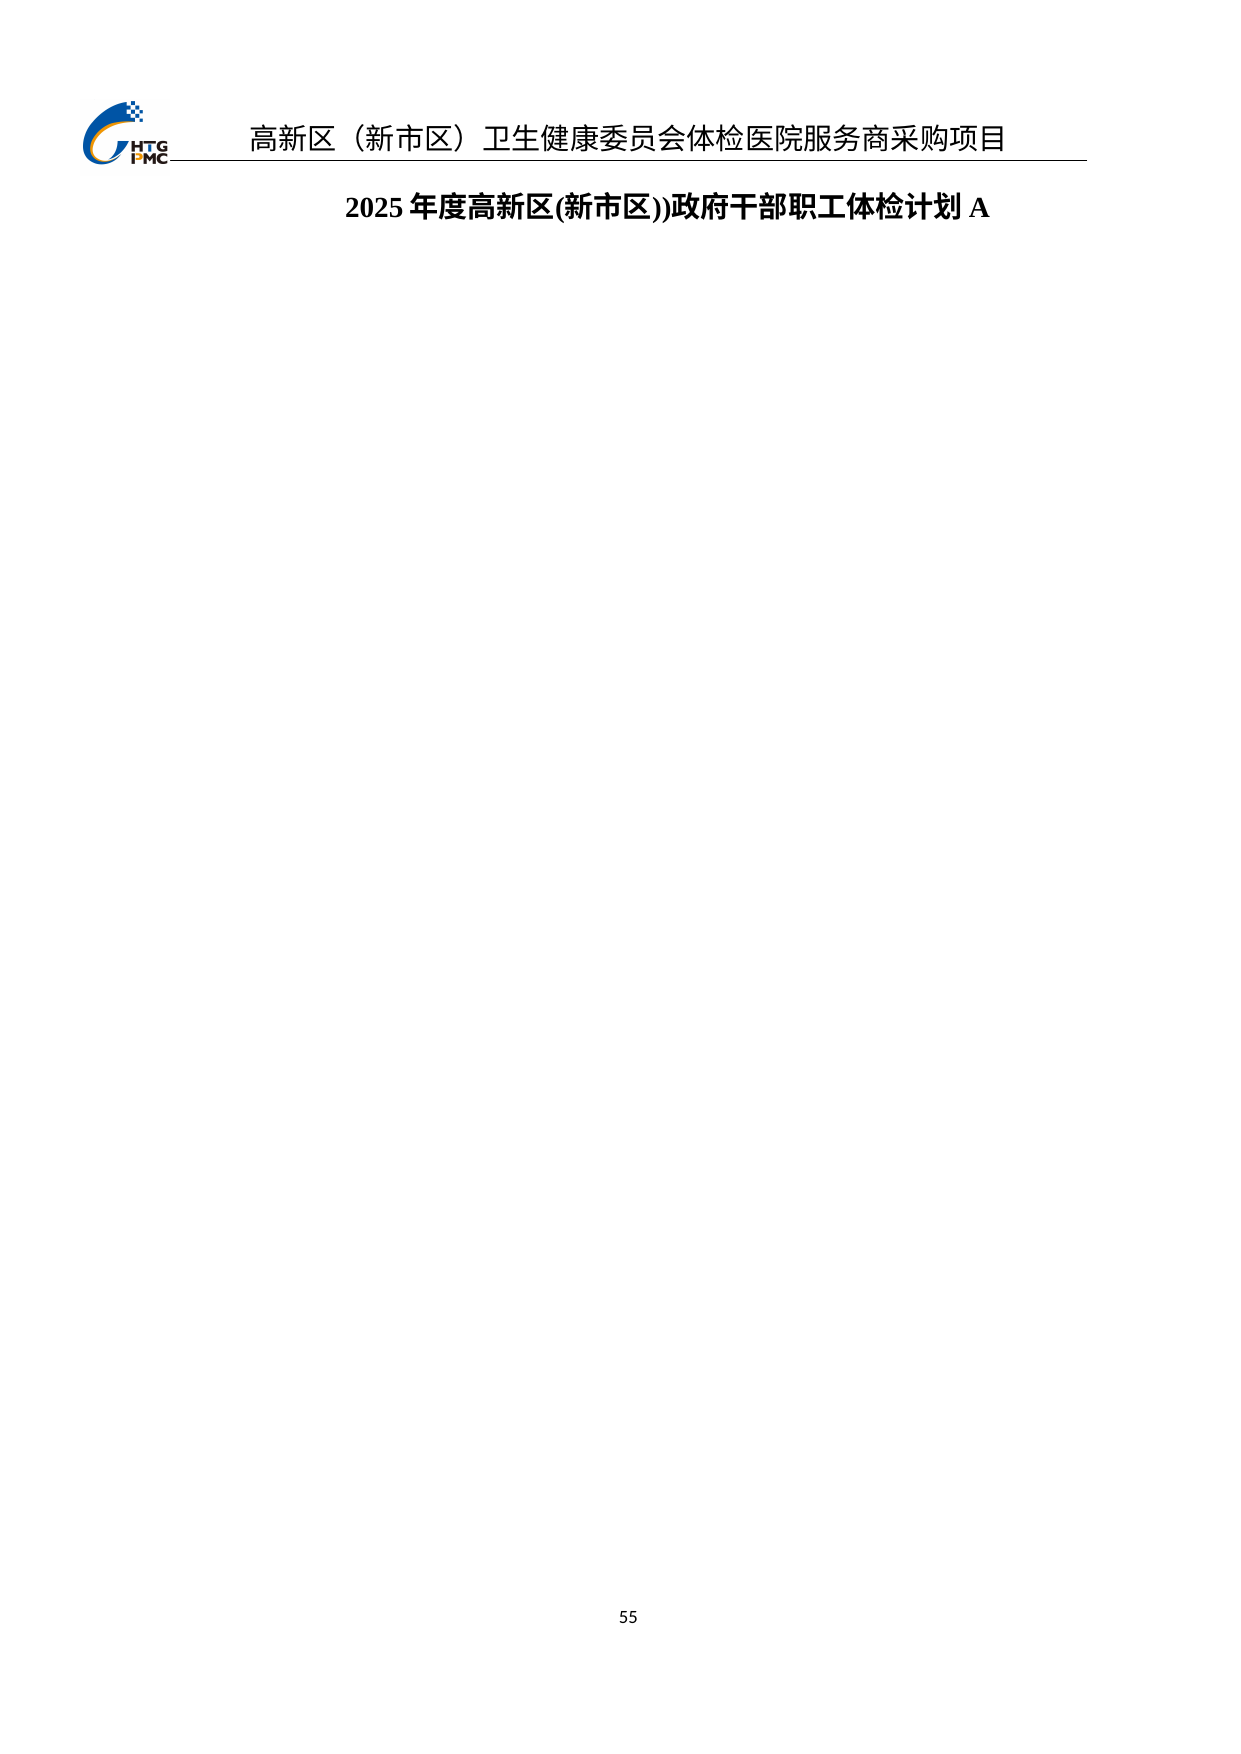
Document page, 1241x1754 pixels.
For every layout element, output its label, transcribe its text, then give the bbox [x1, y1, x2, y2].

picture [79, 99, 170, 175]
text 2025年度高新区(新市区))政府干部职工体检计划A [169, 187, 1087, 225]
